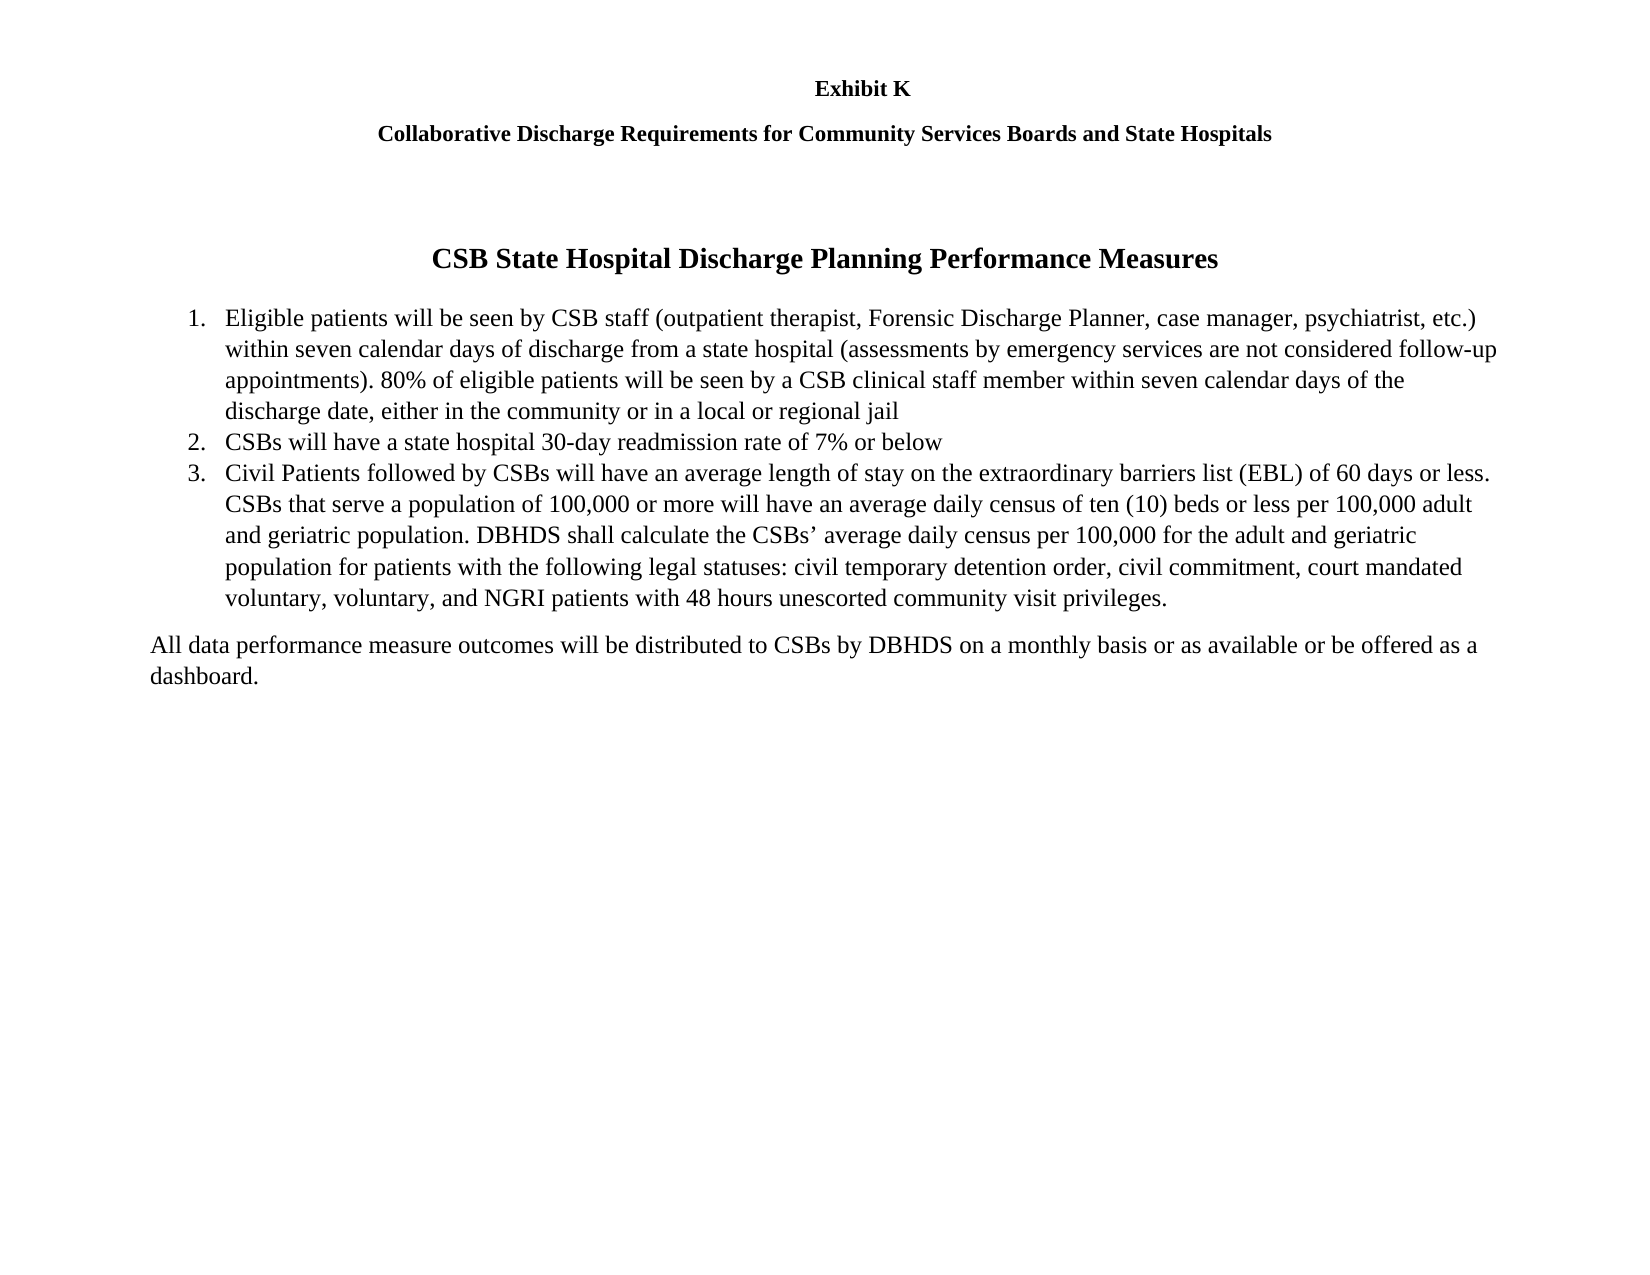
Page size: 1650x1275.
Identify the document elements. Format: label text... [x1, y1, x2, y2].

list Eligible patients will be seen by CSB staff (outpatient therapist, Forensic Discharge Planner, case manager, psychiatrist, etc.) within seven calendar days of discharge from a state hospital (assessments by emergency services are not considered follow-up appointments). 80% of eligible patients will be seen by a CSB clinical staff member within seven calendar days of the discharge date, either in the community or in a local or regional jail [187, 303, 1500, 425]
list Civil Patients followed by CSBs will have an average length of stay on the extraordinary barriers list (EBL) of 60 days or less. CSBs that serve a population of 100,000 or more will have an average daily census of ten (10) beds or less per 100,000 adult and geriatric population. DBHDS shall calculate the CSBs’ average daily census per 100,000 for the adult and geriatric population for patients with the following legal statuses: civil temporary detention order, civil commitment, court mandated voluntary, voluntary, and NGRI patients with 48 hours unescorted community visit privileges. [187, 458, 1500, 611]
text All data performance measure outcomes will be distributed to CSBs by DBHDS on a monthly basis or as available or be offered as a dashboard. [150, 630, 1500, 690]
subtitle CSB State Hospital Discharge Planning Performance Measures [150, 241, 1500, 274]
list CSBs will have a state hospital 30-day readmission rate of 7% or below [187, 427, 1500, 456]
